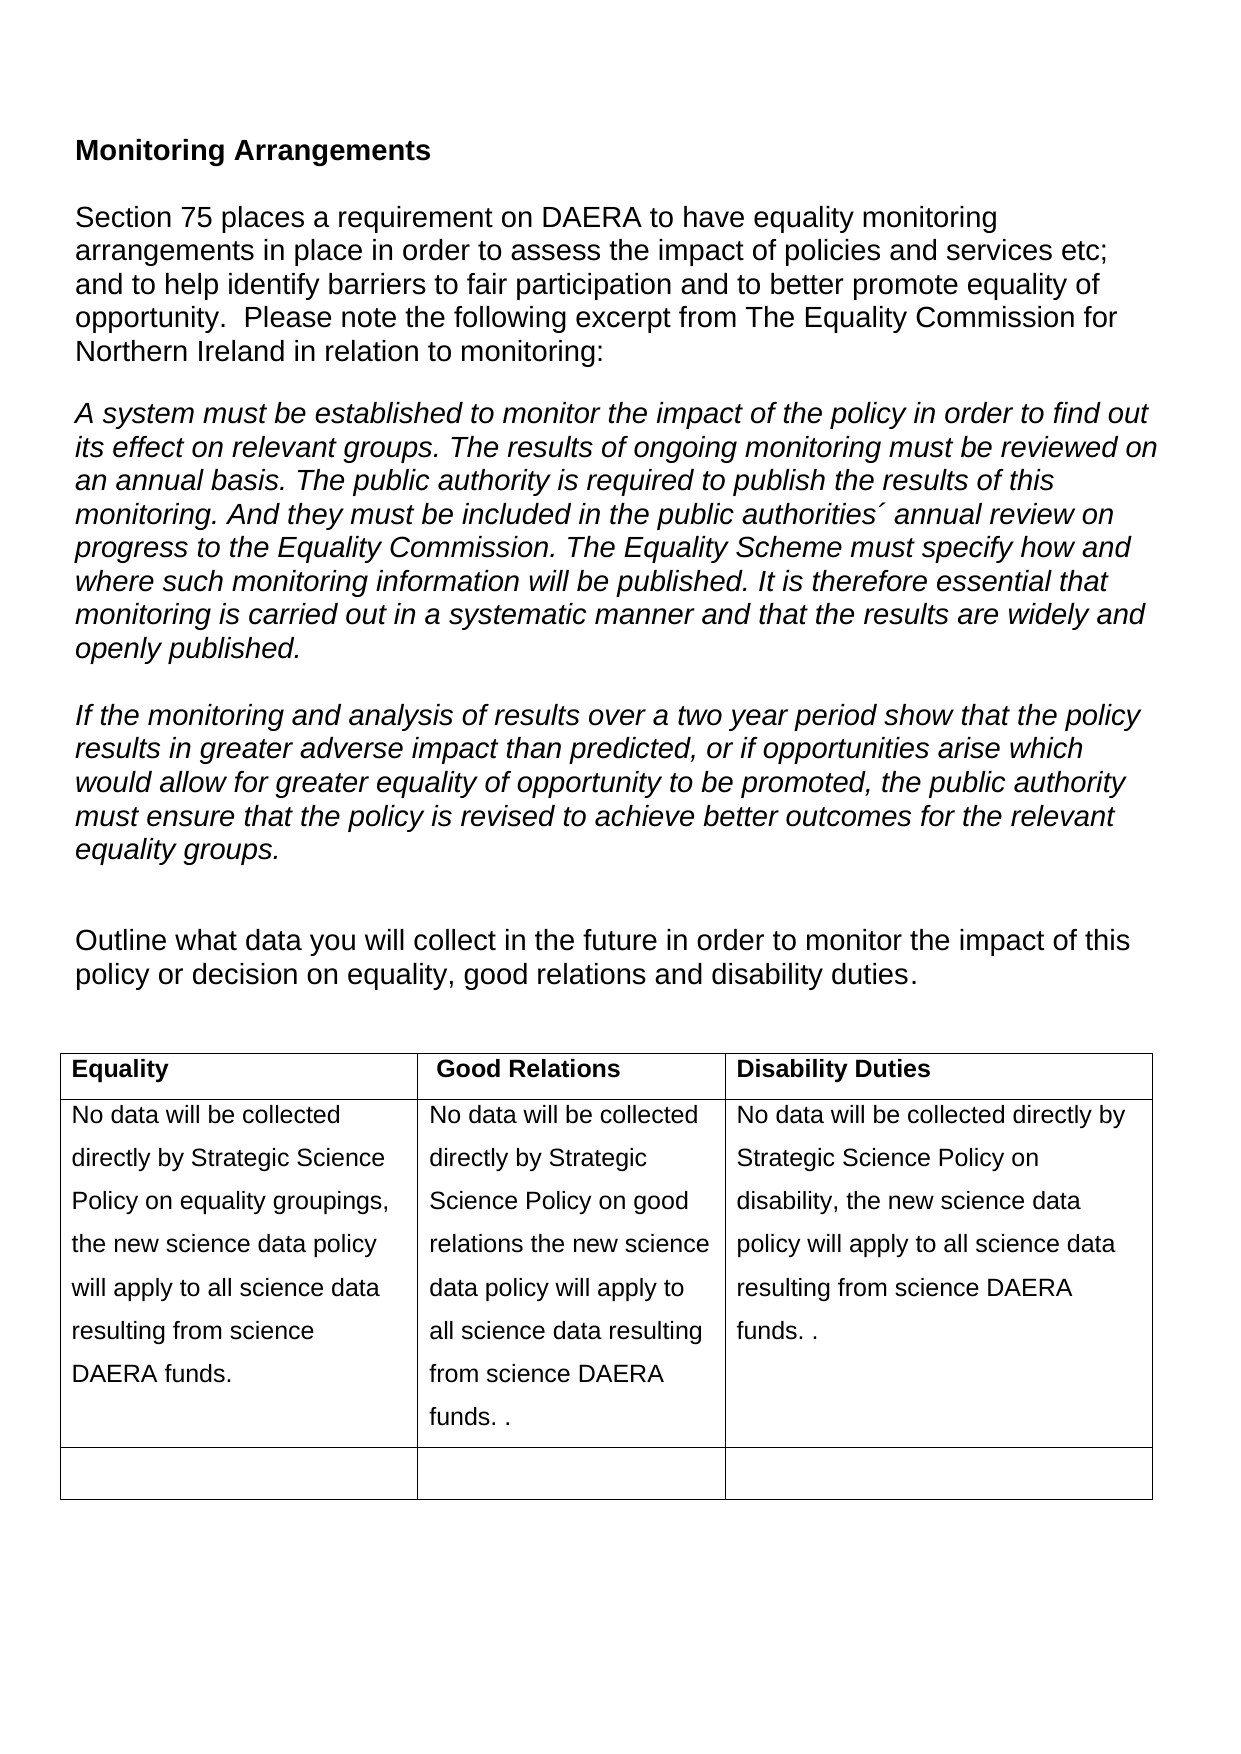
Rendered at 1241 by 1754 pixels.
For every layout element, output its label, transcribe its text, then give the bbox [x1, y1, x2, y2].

table_header Disability Duties [726, 1054, 1152, 1099]
text Monitoring Arrangements [75, 132, 1165, 166]
table_cell No data will be collected directly by Strategic Science Policy on equality groupings, the new science data policy will apply to all science data resulting from science DAERA funds. [61, 1100, 417, 1447]
text Section 75 places a requirement on DAERA to have equality monitoring arrangements in place in order to assess the impact of policies and services etc; and to help identify barriers to fair participation and to better promote equality of opportunity. Please note the following excerpt from The Equality Commission for Northern Ireland in relation to monitoring: [75, 199, 1165, 367]
text A system must be established to monitor the impact of the policy in order to find out its effect on relevant groups. The results of ongoing monitoring must be reviewed on an annual basis. The public authority is required to publish the results of this monitoring. And they must be included in the public authorities´ annual review on progress to the Equality Commission. The Equality Scheme must specify how and where such monitoring information will be published. It is therefore essential that monitoring is carried out in a systematic manner and that the results are widely and openly published. [75, 396, 1165, 664]
table_cell [418, 1448, 725, 1498]
table_header Equality [61, 1054, 417, 1099]
table_cell [726, 1448, 1152, 1498]
table_cell No data will be collected directly by Strategic Science Policy on disability, the new science data policy will apply to all science data resulting from science DAERA funds. . [726, 1100, 1152, 1447]
text If the monitoring and analysis of results over a two year period show that the policy results in greater adverse impact than predicted, or if opportunities arise which would allow for greater equality of opportunity to be promoted, the public authority must ensure that the policy is revised to achieve better outcomes for the relevant equality groups. [75, 698, 1165, 866]
table_cell No data will be collected directly by Strategic Science Policy on good relations the new science data policy will apply to all science data resulting from science DAERA funds. . [418, 1100, 725, 1447]
table_cell [61, 1448, 417, 1498]
table_header Good Relations [418, 1054, 725, 1099]
text Outline what data you will collect in the future in order to monitor the impact of this policy or decision on equality, good relations and disability duties. [75, 923, 1165, 990]
